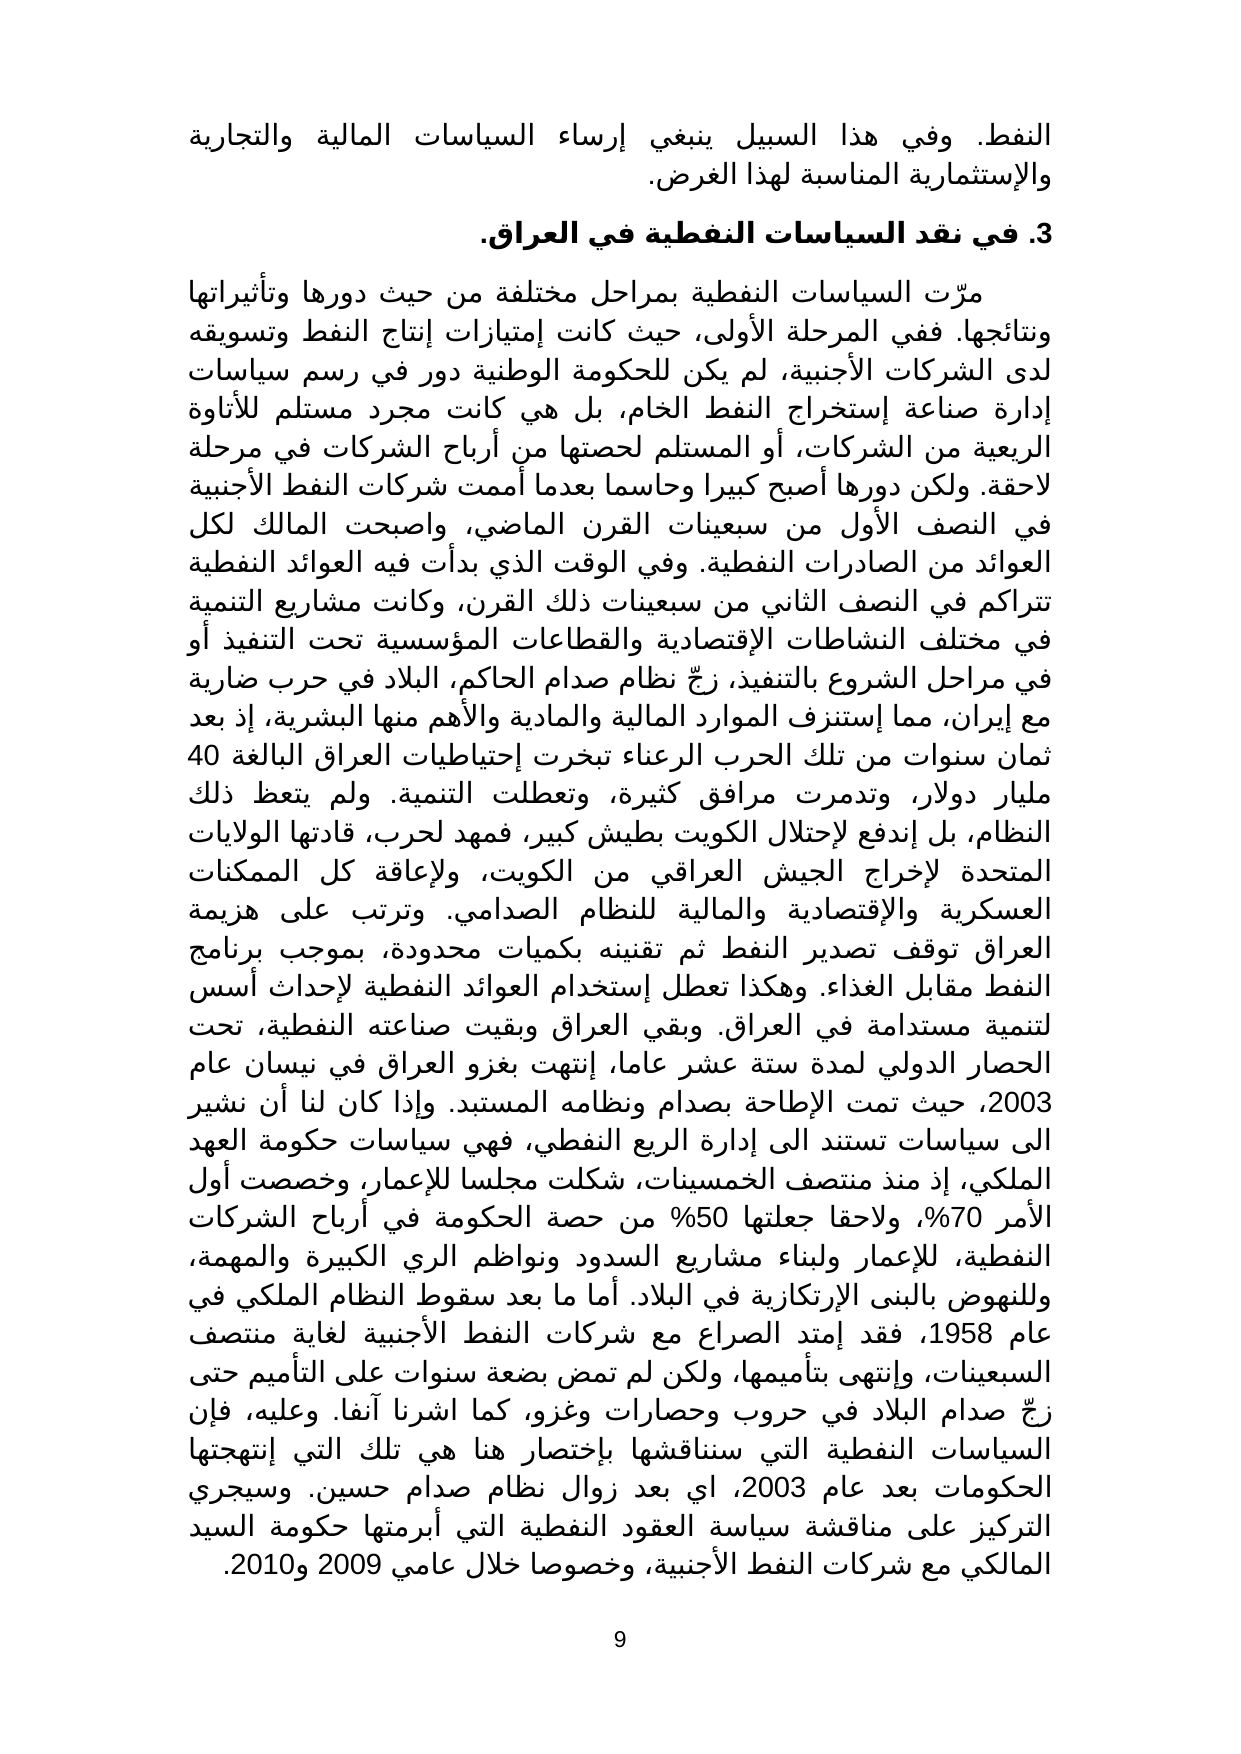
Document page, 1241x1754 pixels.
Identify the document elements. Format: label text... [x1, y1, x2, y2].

text 3. في نقد السياسات النفطية في العراق. [187, 216, 1053, 250]
text مرّت السياسات النفطية بمراحل مختلفة من حيث دورها وتأثيراتها ونتائجها. ففي المرحلة الأولى، حيث كانت إمتيازات إنتاج النفط وتسويقه لدى الشركات الأجنبية، لم يكن للحكومة الوطنية دور في رسم سياسات إدارة صناعة إستخراج النفط الخام، بل هي كانت مجرد مستلم للأتاوة الريعية من الشركات، أو المستلم لحصتها من أرباح الشركات في مرحلة لاحقة. ولكن دورها أصبح كبيرا وحاسما بعدما أممت شركات النفط الأجنبية في النصف الأول من سبعينات القرن الماضي، واصبحت المالك لكل العوائد من الصادرات النفطية. وفي الوقت الذي بدأت فيه العوائد النفطية تتراكم في النصف الثاني من سبعينات ذلك القرن، وكانت مشاريع التنمية في مختلف النشاطات الإقتصادية والقطاعات المؤسسية تحت التنفيذ أو في مراحل الشروع بالتنفيذ، زجّ نظام صدام الحاكم، البلاد في حرب ضارية مع إيران، مما إستنزف الموارد المالية والمادية والأهم منها البشرية، إذ بعد ثمان سنوات من تلك الحرب الرعناء تبخرت إحتياطيات العراق البالغة 40 مليار دولار، وتدمرت مرافق كثيرة، وتعطلت التنمية. ولم يتعظ ذلك النظام، بل إندفع لإحتلال الكويت بطيش كبير، فمهد لحرب، قادتها الولايات المتحدة لإخراج الجيش العراقي من الكويت، ولإعاقة كل الممكنات العسكرية والإقتصادية والمالية للنظام الصدامي. وترتب على هزيمة العراق توقف تصدير النفط ثم تقنينه بكميات محدودة، بموجب برنامج النفط مقابل الغذاء. وهكذا تعطل إستخدام العوائد النفطية لإحداث أسس لتنمية مستدامة في العراق. وبقي العراق وبقيت صناعته النفطية، تحت الحصار الدولي لمدة ستة عشر عاما، إنتهت بغزو العراق في نيسان عام 2003، حيث تمت الإطاحة بصدام ونظامه المستبد. وإذا كان لنا أن نشير الى سياسات تستند الى إدارة الريع النفطي، فهي سياسات حكومة العهد الملكي، إذ منذ منتصف الخمسينات، شكلت مجلسا للإعمار، وخصصت أول الأمر 70%، ولاحقا جعلتها 50% من حصة الحكومة في أرباح الشركات النفطية، للإعمار ولبناء مشاريع السدود ونواظم الري الكبيرة والمهمة، وللنهوض بالبنى الإرتكازية في البلاد. أما ما بعد سقوط النظام الملكي في عام 1958، فقد إمتد الصراع مع شركات النفط الأجنبية لغاية منتصف السبعينات، وإنتهى بتأميمها، ولكن لم تمض بضعة سنوات على التأميم حتى زجّ صدام البلاد في حروب وحصارات وغزو، كما اشرنا آنفا. وعليه، فإن السياسات النفطية التي سنناقشها بإختصار هنا هي تلك التي إنتهجتها الحكومات بعد عام 2003، اي بعد زوال نظام صدام حسين. وسيجري التركيز على مناقشة سياسة العقود النفطية التي أبرمتها حكومة السيد المالكي مع شركات النفط الأجنبية، وخصوصا خلال عامي 2009 و2010. [187, 276, 1053, 1581]
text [187, 118, 1053, 190]
